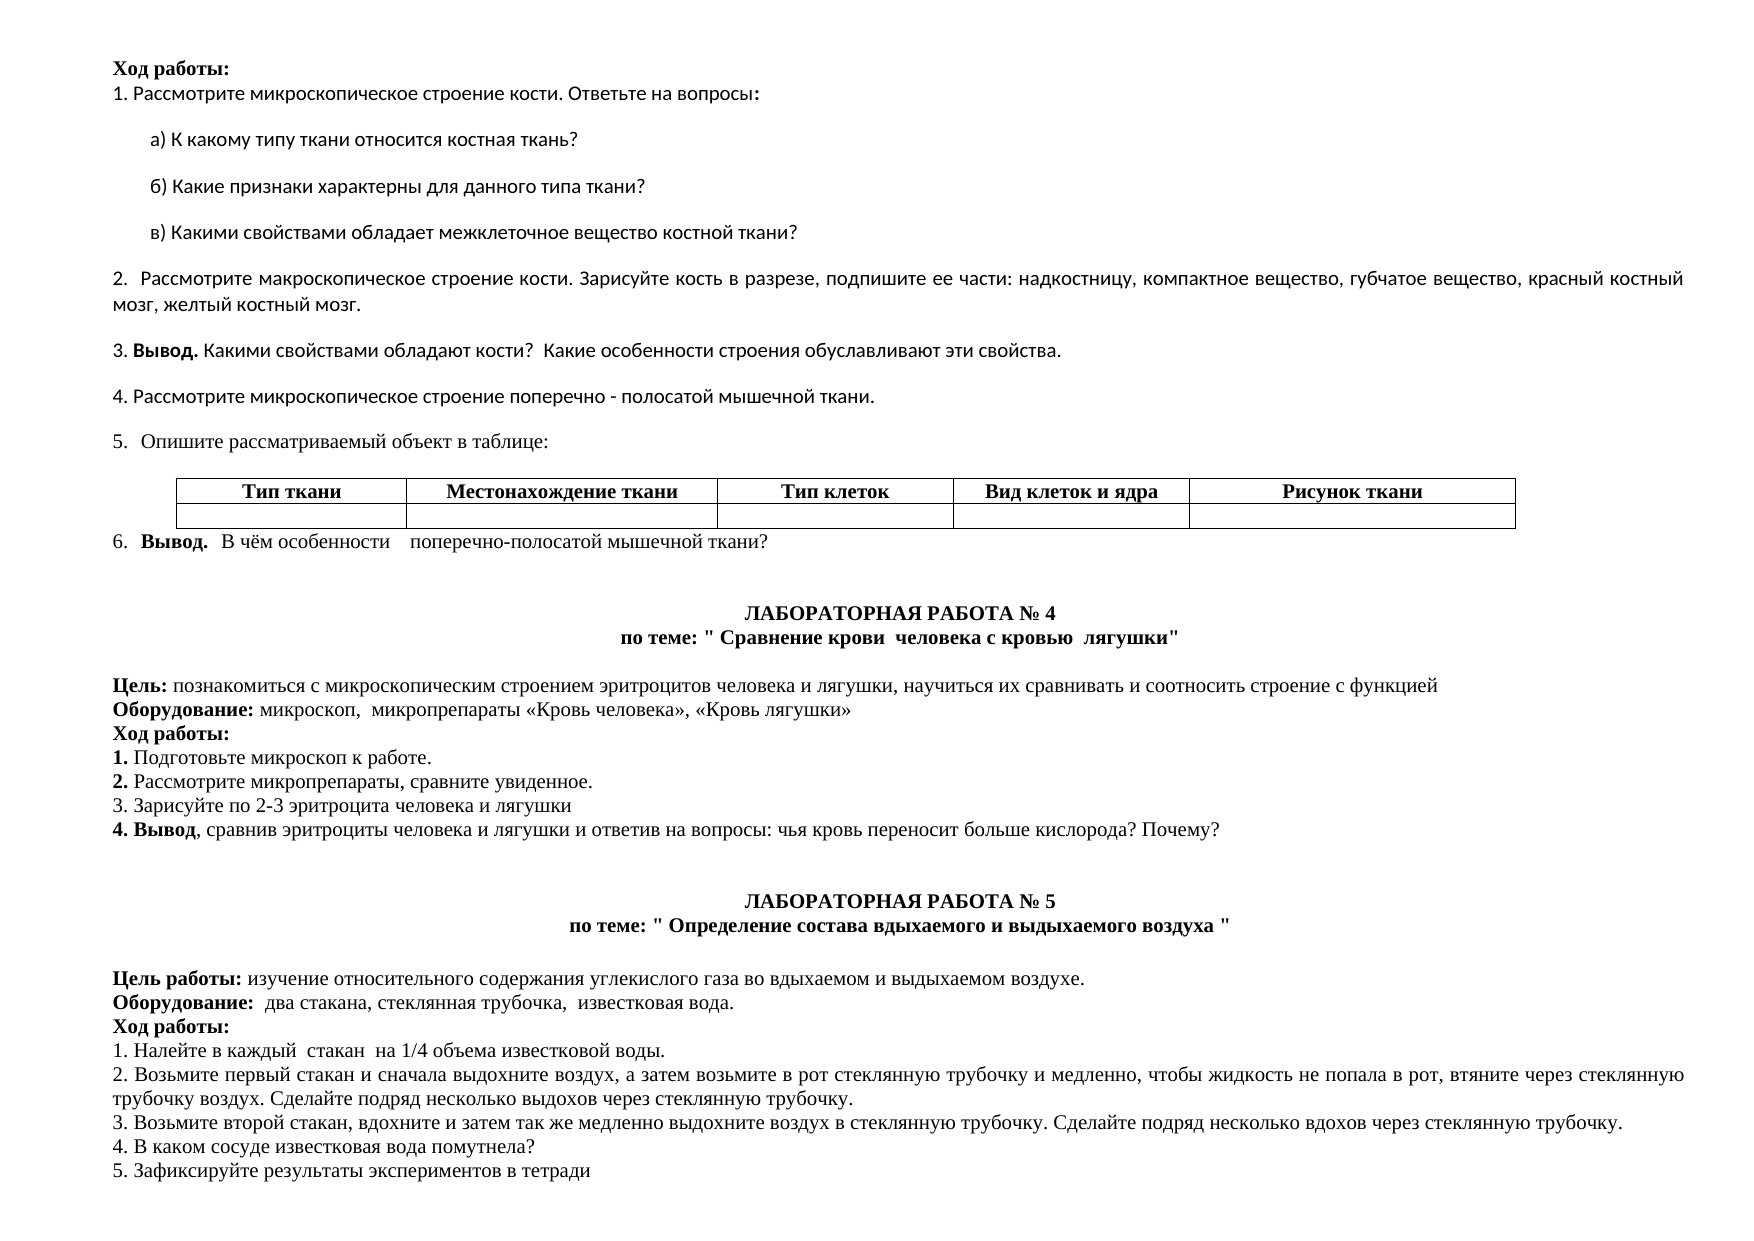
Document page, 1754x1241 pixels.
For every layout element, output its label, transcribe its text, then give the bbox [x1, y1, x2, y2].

text в) Какими свойствами обладает межклеточное вещество костной ткани? [112, 219, 1687, 244]
text 2. Возьмите первый стакан и сначала выдохните воздух, а затем возьмите в рот стеклянную трубочку и медленно, чтобы жидкость не попала в рот, втяните через стеклянную трубочку воздух. Сделайте подряд несколько выдохов через стеклянную трубочку. [112, 1062, 1687, 1110]
table_header Рисунок ткани [1190, 479, 1515, 503]
text 1. Подготовьте микроскоп к работе. [112, 745, 1687, 769]
text 4. Рассмотрите микроскопическое строение поперечно - полосатой мышечной ткани. [112, 383, 1687, 409]
text 6. Вывод. В чём особенности поперечно-полосатой мышечной ткани? [112, 529, 1687, 553]
table_header Местонахождение ткани [407, 479, 717, 503]
text 5. Опишите рассматриваемый объект в таблице: [112, 429, 1687, 453]
table_cell [407, 504, 717, 528]
text Цель работы: изучение относительного содержания углекислого газа во вдыхаемом и выдыхаемом воздухе. [112, 966, 1687, 990]
table_cell [177, 504, 406, 528]
text 1. Рассмотрите микроскопическое строение кости. Ответьте на вопросы: [112, 80, 1687, 106]
text 4. Вывод, сравнив эритроциты человека и лягушки и ответив на вопросы: чья кровь переносит больше кислорода? Почему? [112, 817, 1687, 841]
table_cell [718, 504, 953, 528]
text 3. Зарисуйте по 2-3 эритроцита человека и лягушки [112, 793, 1687, 817]
text Ход работы: [112, 56, 1687, 80]
text ЛАБОРАТОРНАЯ РАБОТА № 4 [112, 601, 1687, 625]
text Ход работы: [112, 1014, 1687, 1038]
text 2. Рассмотрите микропрепараты, сравните увиденное. [112, 769, 1687, 793]
table_cell [954, 504, 1189, 528]
text Ход работы: [112, 721, 1687, 745]
table_header Тип ткани [177, 479, 406, 503]
text по теме: " Определение состава вдыхаемого и выдыхаемого воздуха " [112, 913, 1687, 937]
text по теме: " Сравнение крови человека с кровью лягушки" [112, 625, 1687, 649]
text б) Какие признаки характерны для данного типа ткани? [112, 173, 1687, 198]
text 2. Рассмотрите макроскопическое строение кости. Зарисуйте кость в разрезе, подпишите ее части: надкостницу, компактное вещество, губчатое вещество, красный костный мозг, желтый костный мозг. [112, 265, 1687, 316]
text 3. Возьмите второй стакан, вдохните и затем так же медленно выдохните воздух в стеклянную трубочку. Сделайте подряд несколько вдохов через стеклянную трубочку. [112, 1110, 1687, 1134]
table_header Вид клеток и ядра [954, 479, 1189, 503]
text ЛАБОРАТОРНАЯ РАБОТА № 5 [112, 889, 1687, 913]
table_cell [1190, 504, 1515, 528]
text Оборудование: микроскоп, микропрепараты «Кровь человека», «Кровь лягушки» [112, 697, 1687, 721]
text Цель: познакомиться с микроскопическим строением эритроцитов человека и лягушки, научиться их сравнивать и соотносить строение с функцией [112, 673, 1687, 697]
text 4. В каком сосуде известковая вода помутнела? [112, 1134, 1687, 1158]
text 1. Налейте в каждый стакан на 1/4 объема известковой воды. [112, 1038, 1687, 1062]
table_header Тип клеток [718, 479, 953, 503]
text 3. Вывод. Какими свойствами обладают кости? Какие особенности строения обуславливают эти свойства. [112, 337, 1687, 362]
text 5. Зафиксируйте результаты экспериментов в тетради [112, 1158, 1687, 1182]
text Оборудование: два стакана, стеклянная трубочка, известковая вода. [112, 990, 1687, 1014]
text а) К какому типу ткани относится костная ткань? [112, 127, 1687, 152]
